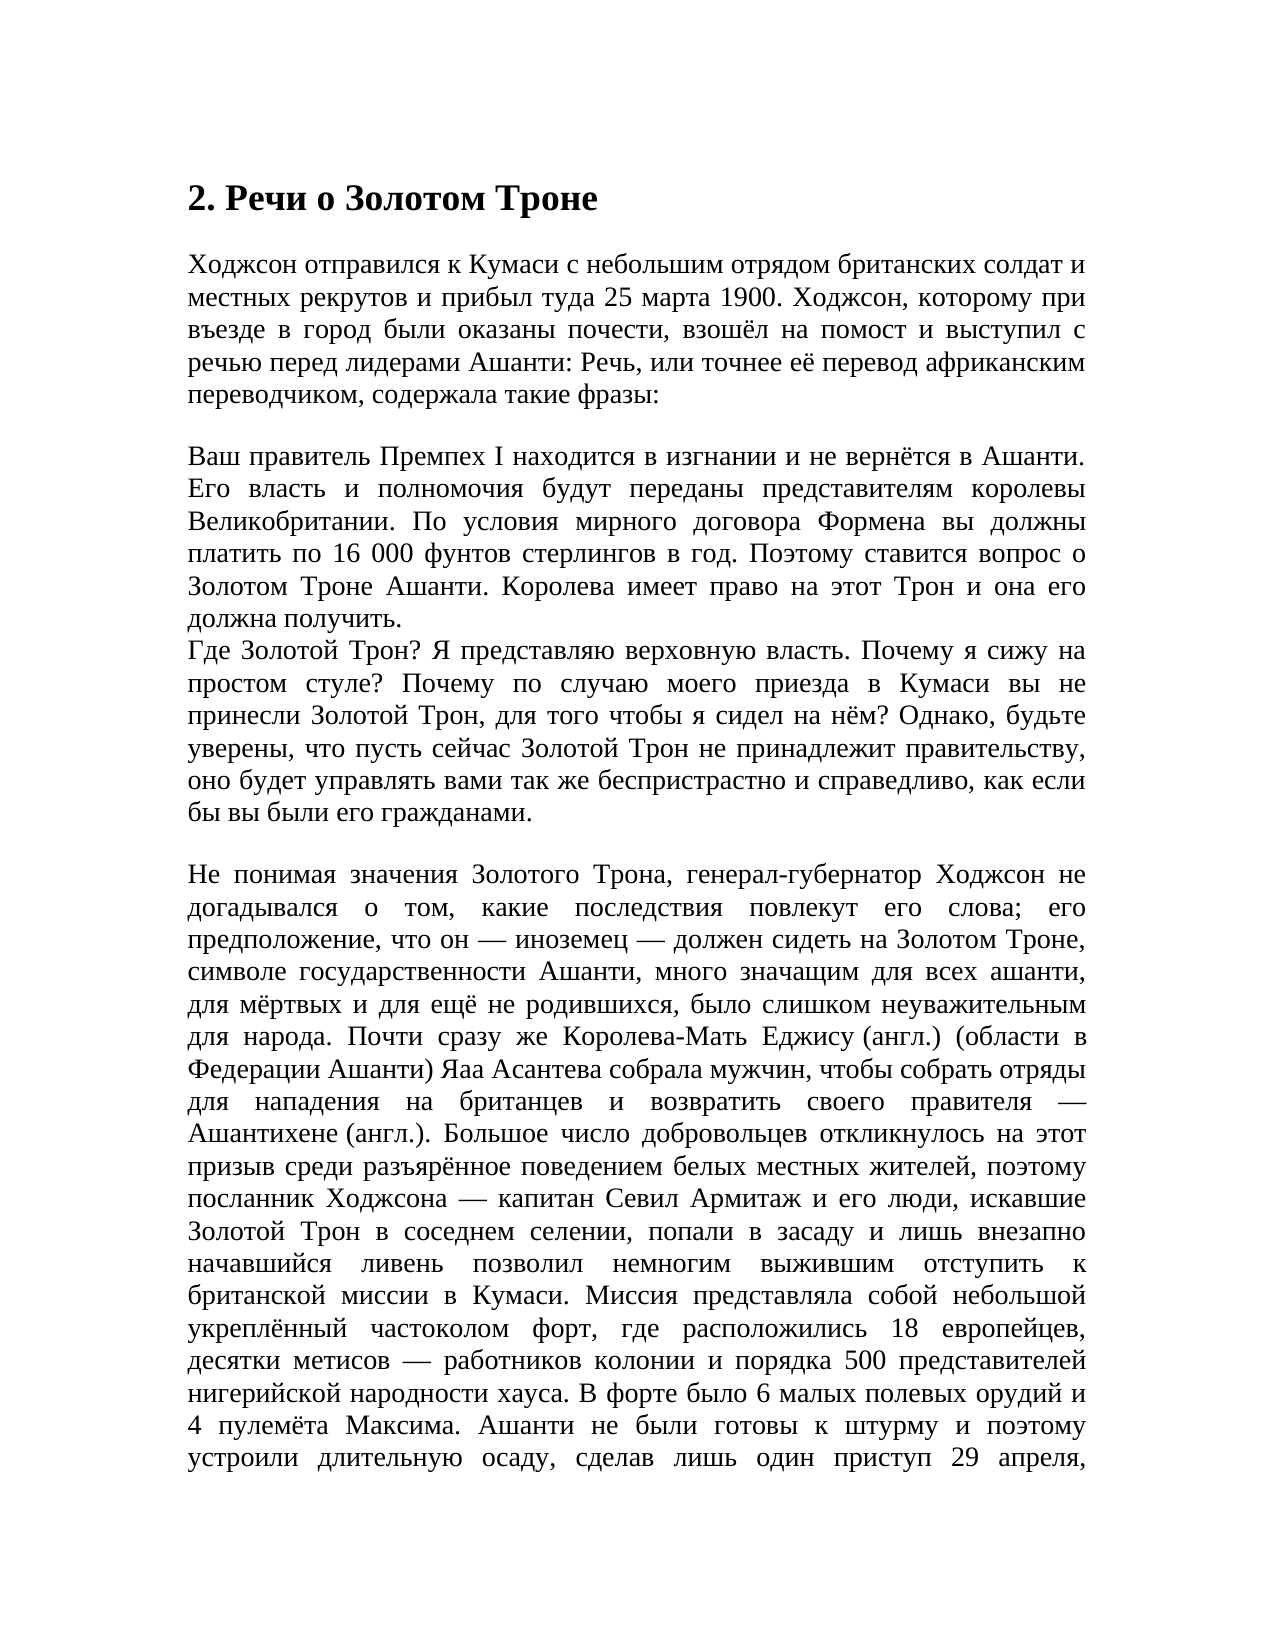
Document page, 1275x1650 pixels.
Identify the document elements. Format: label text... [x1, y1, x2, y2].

list 2. Речи о Золотом Троне [187, 175, 1087, 218]
text Ваш правитель Премпех I находится в изгнании и не вернётся в Ашанти. Его власть и полномочия будут переданы представителям королевы Великобритании. По условия мирного договора Формена вы должны платить по 16 000 фунтов стерлингов в год. Поэтому ставится вопрос о Золотом Троне Ашанти. Королева имеет право на этот Трон и она его должна получить. [187, 439, 1087, 633]
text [187, 857, 1087, 1473]
text Ходжсон отправился к Кумаси с небольшим отрядом британских солдат и местных рекрутов и прибыл туда 25 марта 1900. Ходжсон, которому при въезде в город были оказаны почести, взошёл на помост и выступил с речью перед лидерами Ашанти: Речь, или точнее её перевод африканским переводчиком, содержала такие фразы: [187, 248, 1087, 409]
text Где Золотой Трон? Я представляю верховную власть. Почему я сижу на простом стуле? Почему по случаю моего приезда в Кумаси вы не принесли Золотой Трон, для того чтобы я сидел на нём? Однако, будьте уверены, что пусть сейчас Золотой Трон не принадлежит правительству, оно будет управлять вами так же беспристрастно и справедливо, как если бы вы были его гражданами. [187, 633, 1087, 828]
